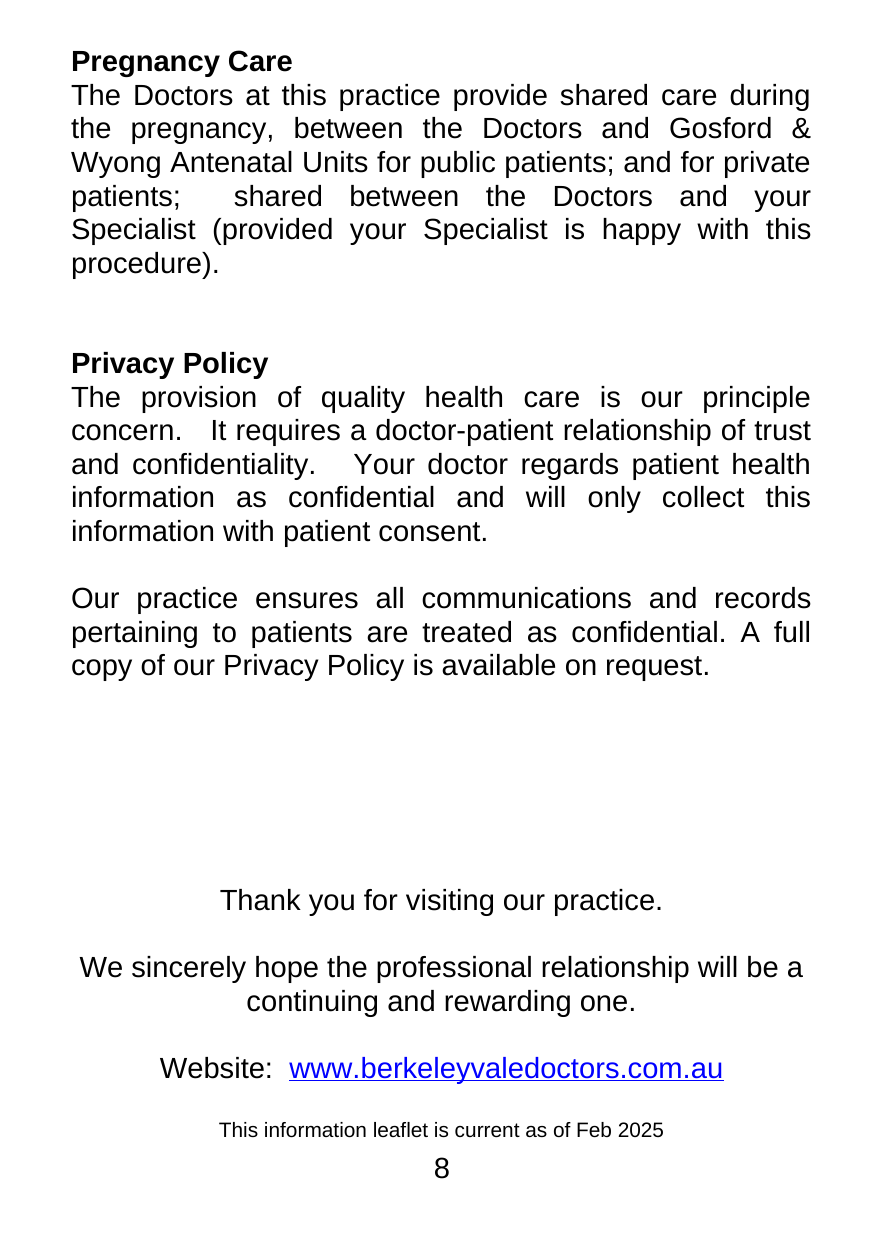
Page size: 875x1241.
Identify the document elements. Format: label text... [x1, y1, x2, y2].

text The provision of quality health care is our principle concern. It requires a doctor-patient relationship of trust and confidentiality. Your doctor regards patient health information as confidential and will only collect this information with patient consent. [71, 380, 812, 547]
text We sincerely hope the professional relationship will be a continuing and rewarding one. [71, 916, 812, 1051]
text Our practice ensures all communications and records pertaining to patients are treated as confidential. A full copy of our Privacy Policy is available on request. [71, 581, 812, 682]
text This information leaflet is current as of Feb 2025 [71, 1118, 812, 1142]
text Thank you for visiting our practice. [71, 883, 812, 916]
subtitle Privacy Policy [71, 346, 812, 380]
text Website: www.berkeleyvaledoctors.com.au [71, 1051, 812, 1084]
text The Doctors at this practice provide shared care during the pregnancy, between the Doctors and Gosford & Wyong Antenatal Units for public patients; and for private patients; shared between the Doctors and your Specialist (provided your Specialist is happy with this procedure). [71, 78, 812, 279]
subtitle Pregnancy Care [71, 44, 812, 78]
